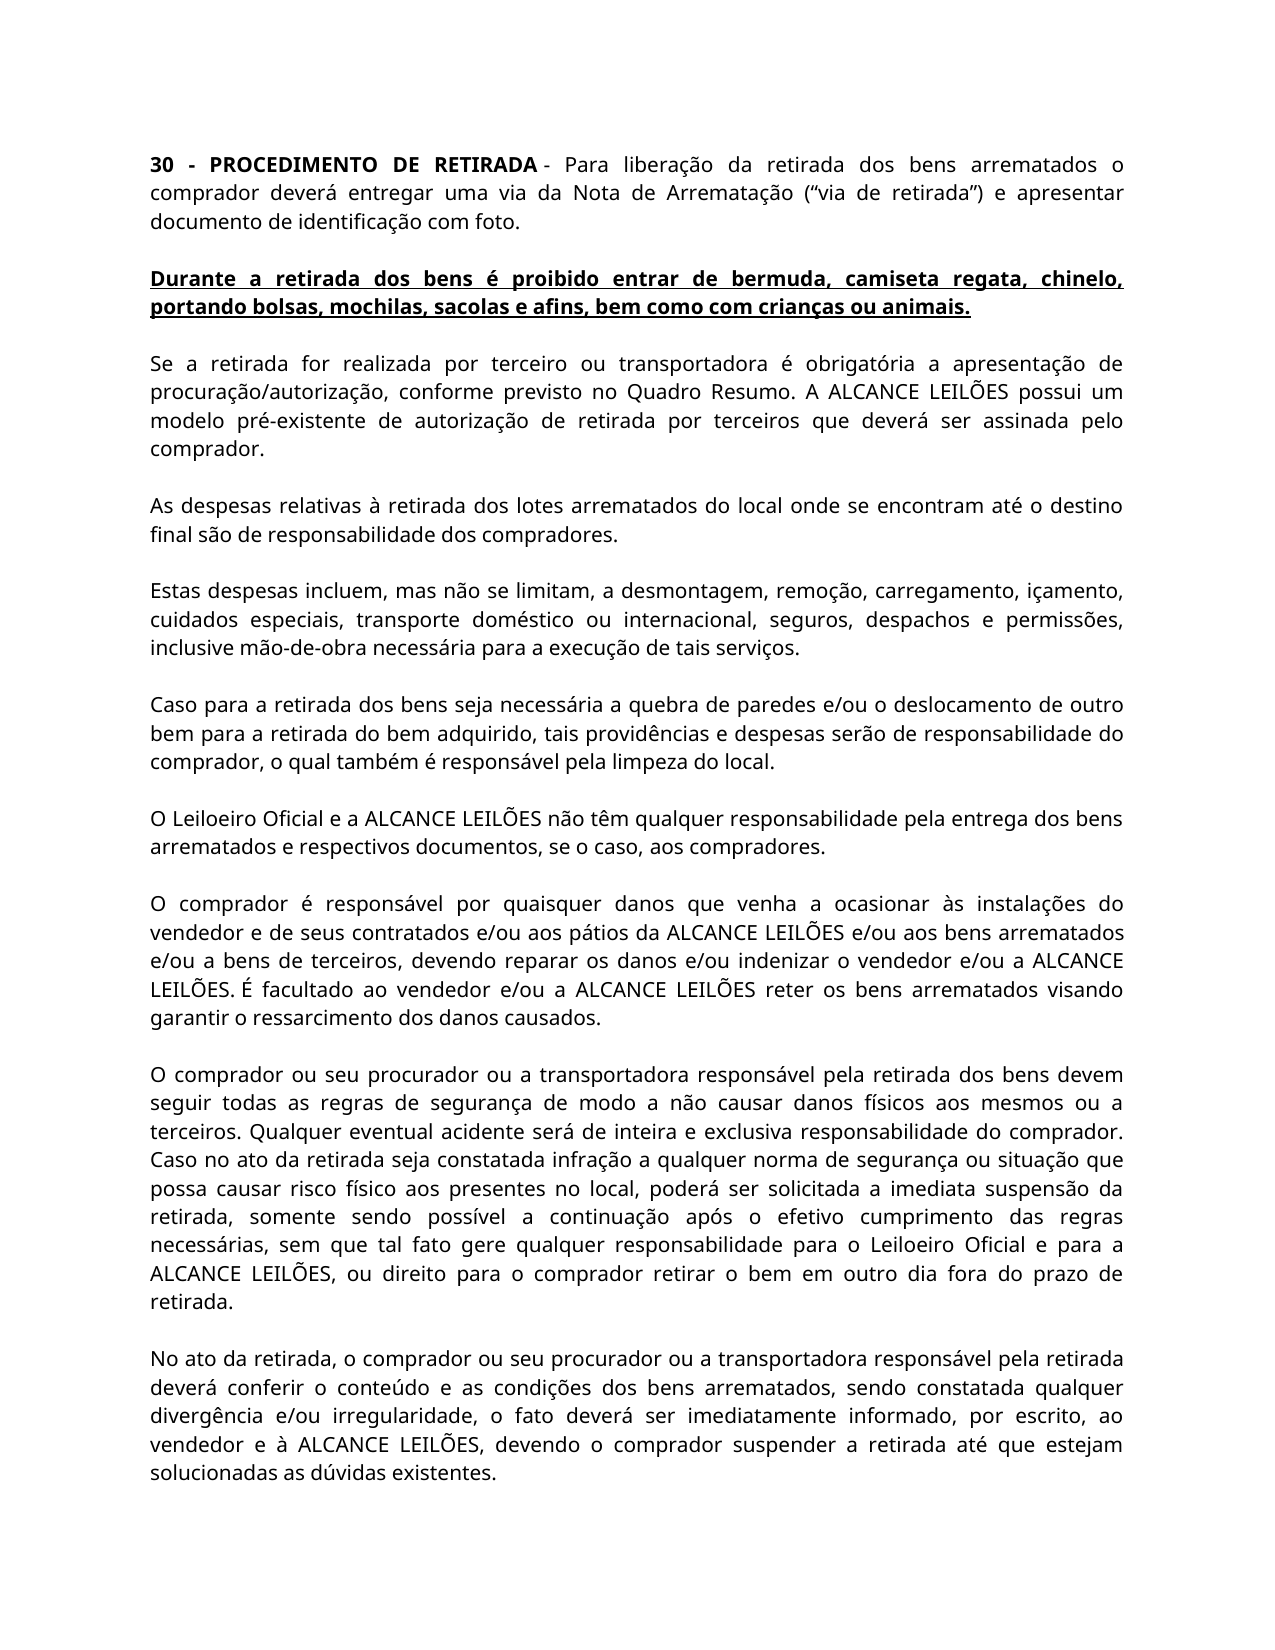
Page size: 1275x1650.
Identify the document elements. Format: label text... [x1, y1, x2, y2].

text Caso para a retirada dos bens seja necessária a quebra de paredes e/ou o deslocamento de outro bem para a retirada do bem adquirido, tais providências e despesas serão de responsabilidade do comprador, o qual também é responsável pela limpeza do local. [150, 690, 1125, 776]
text No ato da retirada, o comprador ou seu procurador ou a transportadora responsável pela retirada deverá conferir o conteúdo e as condições dos bens arrematados, sendo constatada qualquer divergência e/ou irregularidade, o fato deverá ser imediatamente informado, por escrito, ao vendedor e à ALCANCE LEILÕES, devendo o comprador suspender a retirada até que estejam solucionadas as dúvidas existentes. [150, 1344, 1125, 1487]
text Estas despesas incluem, mas não se limitam, a desmontagem, remoção, carregamento, içamento, cuidados especiais, transporte doméstico ou internacional, seguros, despachos e permissões, inclusive mão-de-obra necessária para a execução de tais serviços. [150, 577, 1125, 662]
text O Leiloeiro Oficial e a ALCANCE LEILÕES não têm qualquer responsabilidade pela entrega dos bens arrematados e respectivos documentos, se o caso, aos compradores. [150, 804, 1125, 861]
text Durante a retirada dos bens é proibido entrar de bermuda, camiseta regata, chinelo, portando bolsas, mochilas, sacolas e afins, bem como com crianças ou animais. [150, 264, 1125, 321]
text O comprador ou seu procurador ou a transportadora responsável pela retirada dos bens devem seguir todas as regras de segurança de modo a não causar danos físicos aos mesmos ou a terceiros. Qualquer eventual acidente será de inteira e exclusiva responsabilidade do comprador. Caso no ato da retirada seja constatada infração a qualquer norma de segurança ou situação que possa causar risco físico aos presentes no local, poderá ser solicitada a imediata suspensão da retirada, somente sendo possível a continuação após o efetivo cumprimento das regras necessárias, sem que tal fato gere qualquer responsabilidade para o Leiloeiro Oficial e para a ALCANCE LEILÕES, ou direito para o comprador retirar o bem em outro dia fora do prazo de retirada. [150, 1060, 1125, 1316]
text As despesas relativas à retirada dos lotes arrematados do local onde se encontram até o destino final são de responsabilidade dos compradores. [150, 491, 1125, 548]
text Se a retirada for realizada por terceiro ou transportadora é obrigatória a apresentação de procuração/autorização, conforme previsto no Quadro Resumo. A ALCANCE LEILÕES possui um modelo pré-existente de autorização de retirada por terceiros que deverá ser assinada pelo comprador. [150, 349, 1125, 463]
text O comprador é responsável por quaisquer danos que venha a ocasionar às instalações do vendedor e de seus contratados e/ou aos pátios da ALCANCE LEILÕES e/ou aos bens arrematados e/ou a bens de terceiros, devendo reparar os danos e/ou indenizar o vendedor e/ou a ALCANCE LEILÕES. É facultado ao vendedor e/ou a ALCANCE LEILÕES reter os bens arrematados visando garantir o ressarcimento dos danos causados. [150, 889, 1125, 1032]
text 30 - PROCEDIMENTO DE RETIRADA - Para liberação da retirada dos bens arrematados o comprador deverá entregar uma via da Nota de Arrematação (“via de retirada”) e apresentar documento de identificação com foto. [150, 150, 1125, 235]
